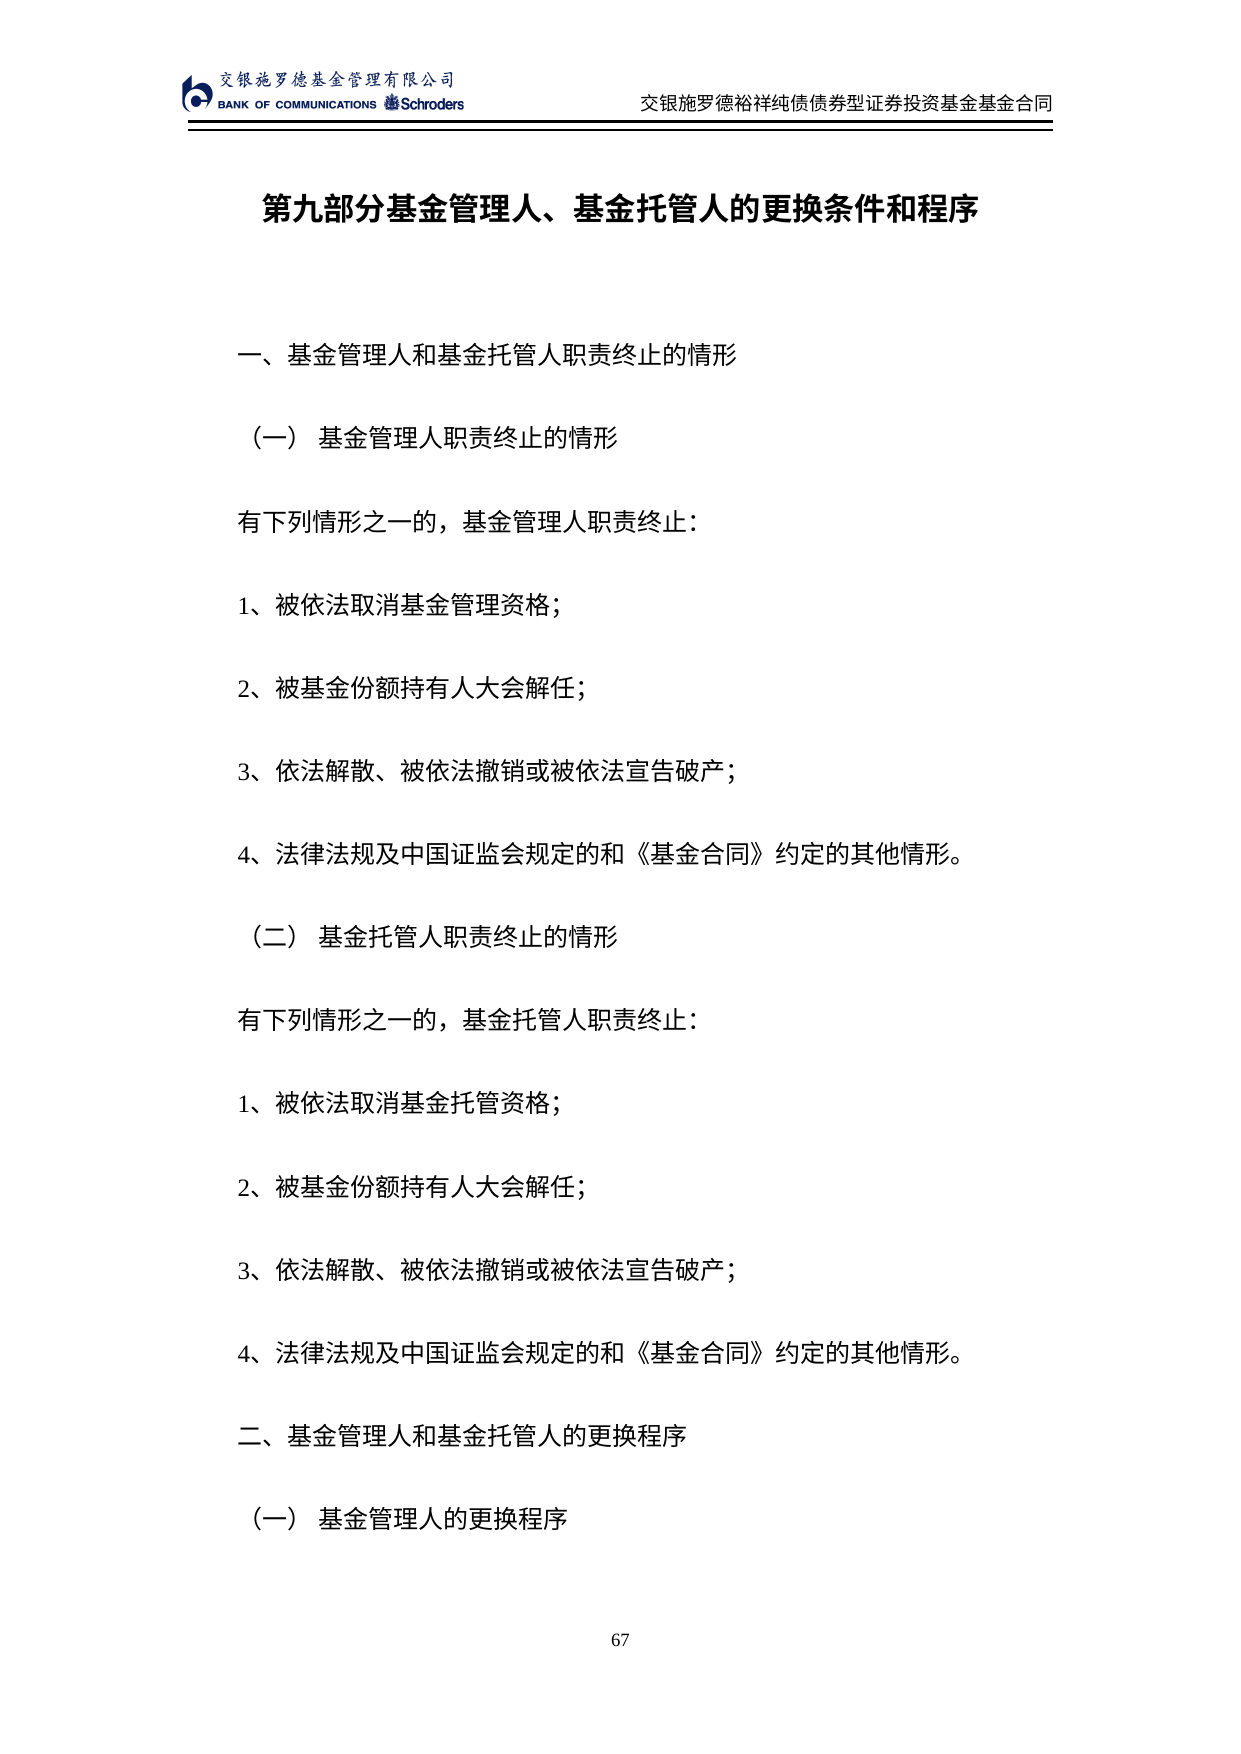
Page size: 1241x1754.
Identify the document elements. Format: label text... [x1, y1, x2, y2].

text 有下列情形之一的，基金管理人职责终止： [187, 488, 1053, 553]
picture [182, 71, 464, 112]
text 二、基金管理人和基金托管人的更换程序 [187, 1402, 1053, 1467]
text 3、依法解散、被依法撤销或被依法宣告破产； [187, 737, 1053, 802]
text 有下列情形之一的，基金托管人职责终止： [187, 986, 1053, 1051]
text （二） 基金托管人职责终止的情形 [187, 903, 1053, 968]
subtitle 第九部分基金管理人、基金托管人的更换条件和程序 [187, 174, 1053, 239]
text （一） 基金管理人的更换程序 [187, 1485, 1053, 1550]
text 1、被依法取消基金托管资格； [187, 1069, 1053, 1134]
text （一） 基金管理人职责终止的情形 [187, 404, 1053, 469]
text 1、被依法取消基金管理资格； [187, 571, 1053, 636]
text 4、法律法规及中国证监会规定的和《基金合同》约定的其他情形。 [187, 820, 1053, 885]
text 2、被基金份额持有人大会解任； [187, 654, 1053, 719]
text 一、基金管理人和基金托管人职责终止的情形 [187, 321, 1053, 386]
text 3、依法解散、被依法撤销或被依法宣告破产； [187, 1236, 1053, 1301]
text 2、被基金份额持有人大会解任； [187, 1153, 1053, 1218]
text 4、法律法规及中国证监会规定的和《基金合同》约定的其他情形。 [187, 1319, 1053, 1384]
